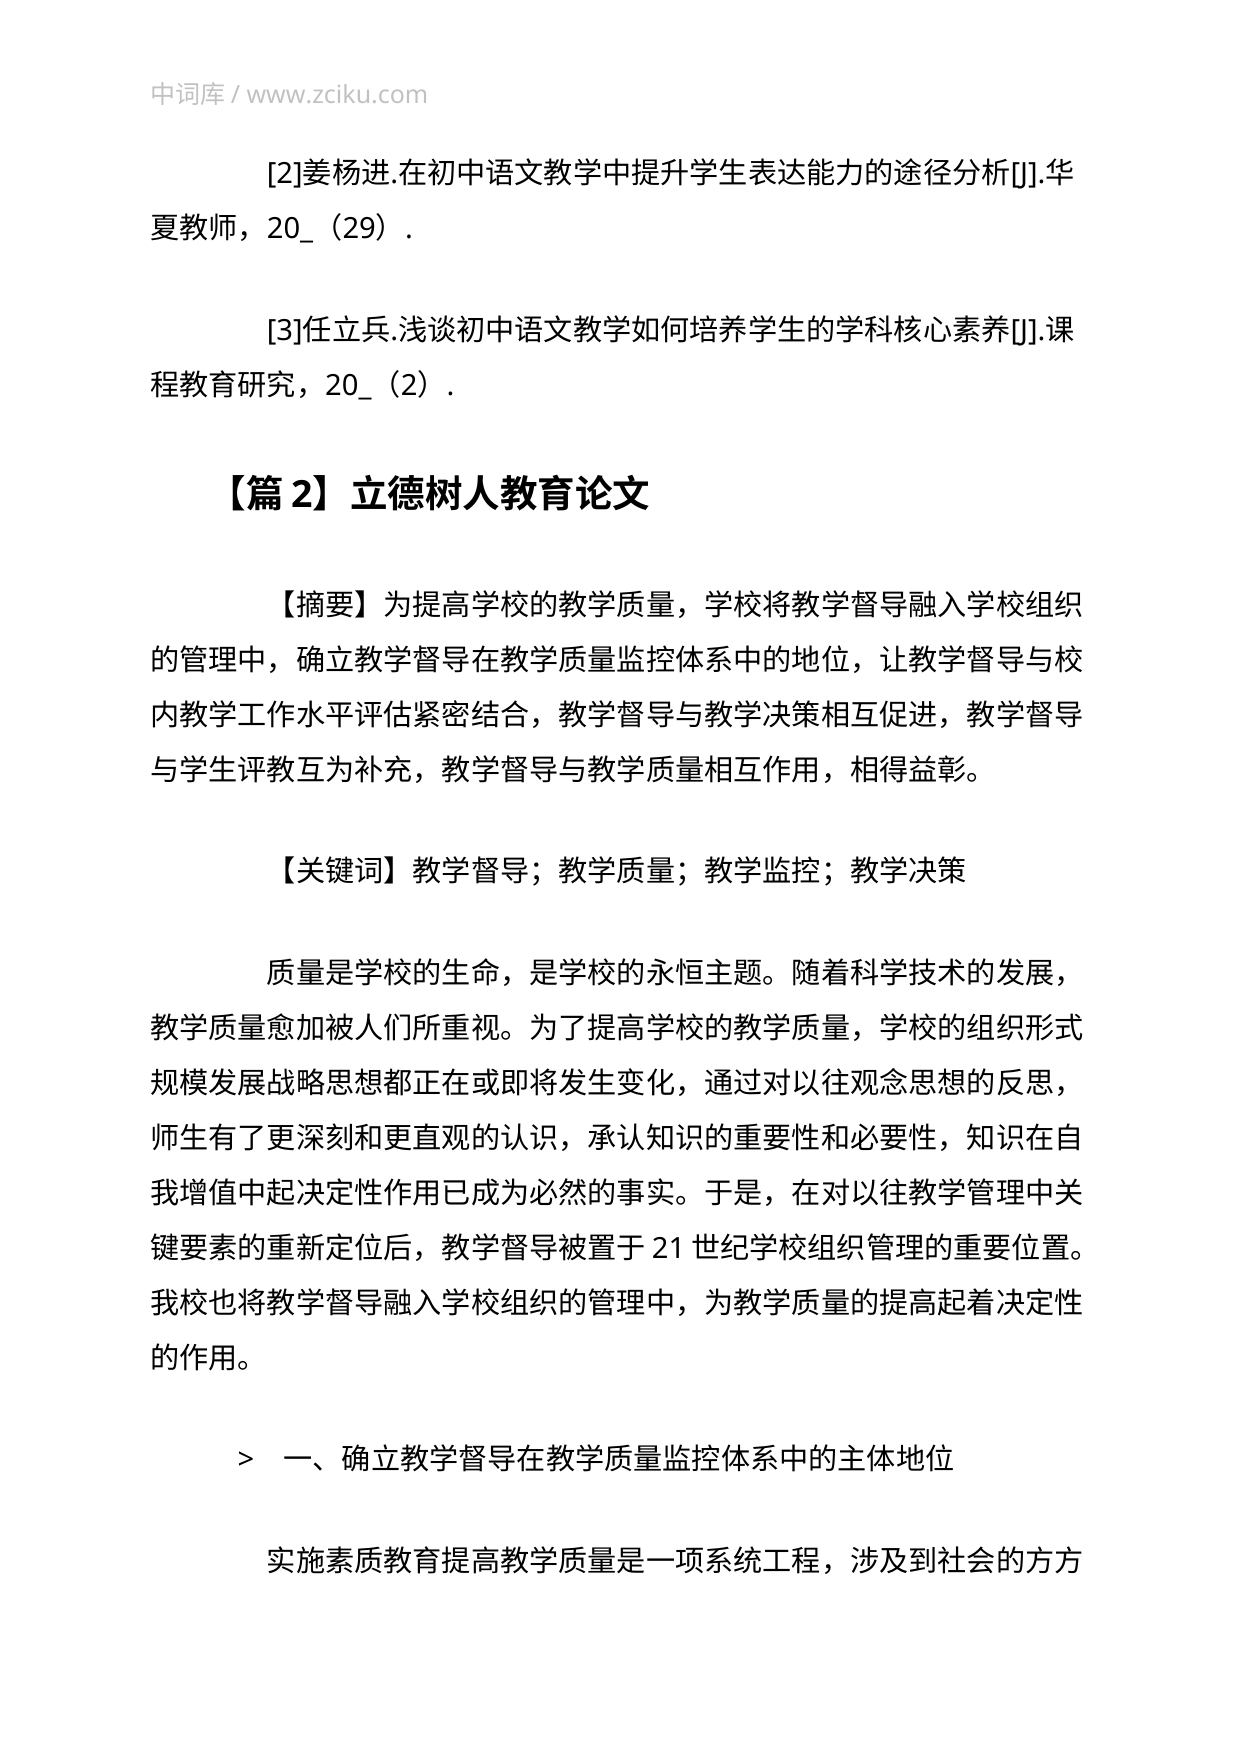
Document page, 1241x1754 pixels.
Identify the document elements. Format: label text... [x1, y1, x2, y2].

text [150, 1538, 1090, 1580]
text 【摘要】为提高学校的教学质量，学校将教学督导融入学校组织的管理中，确立教学督导在教学质量监控体系中的地位，让教学督导与校内教学工作水平评估紧密结合，教学督导与教学决策相互促进，教学督导与学生评教互为补充，教学督导与教学质量相互作用，相得益彰。 [150, 582, 1090, 788]
text [3]任立兵.浅谈初中语文教学如何培养学生的学科核心素养[J].课程教育研究，20_（2）. [150, 307, 1090, 404]
text [2]姜杨进.在初中语文教学中提升学生表达能力的途径分析[J].华夏教师，20_（29）. [150, 150, 1090, 247]
text 【关键词】教学督导；教学质量；教学监控；教学决策 [150, 848, 1090, 890]
text > 一、确立教学督导在教学质量监控体系中的主体地位 [150, 1436, 1090, 1478]
text 【篇2】立德树人教育论文 [150, 464, 1090, 518]
text 质量是学校的生命，是学校的永恒主题。随着科学技术的发展，教学质量愈加被人们所重视。为了提高学校的教学质量，学校的组织形式规模发展战略思想都正在或即将发生变化，通过对以往观念思想的反思，师生有了更深刻和更直观的认识，承认知识的重要性和必要性，知识在自我增值中起决定性作用已成为必然的事实。于是，在对以往教学管理中关键要素的重新定位后，教学督导被置于21世纪学校组织管理的重要位置。我校也将教学督导融入学校组织的管理中，为教学质量的提高起着决定性的作用。 [150, 950, 1090, 1376]
